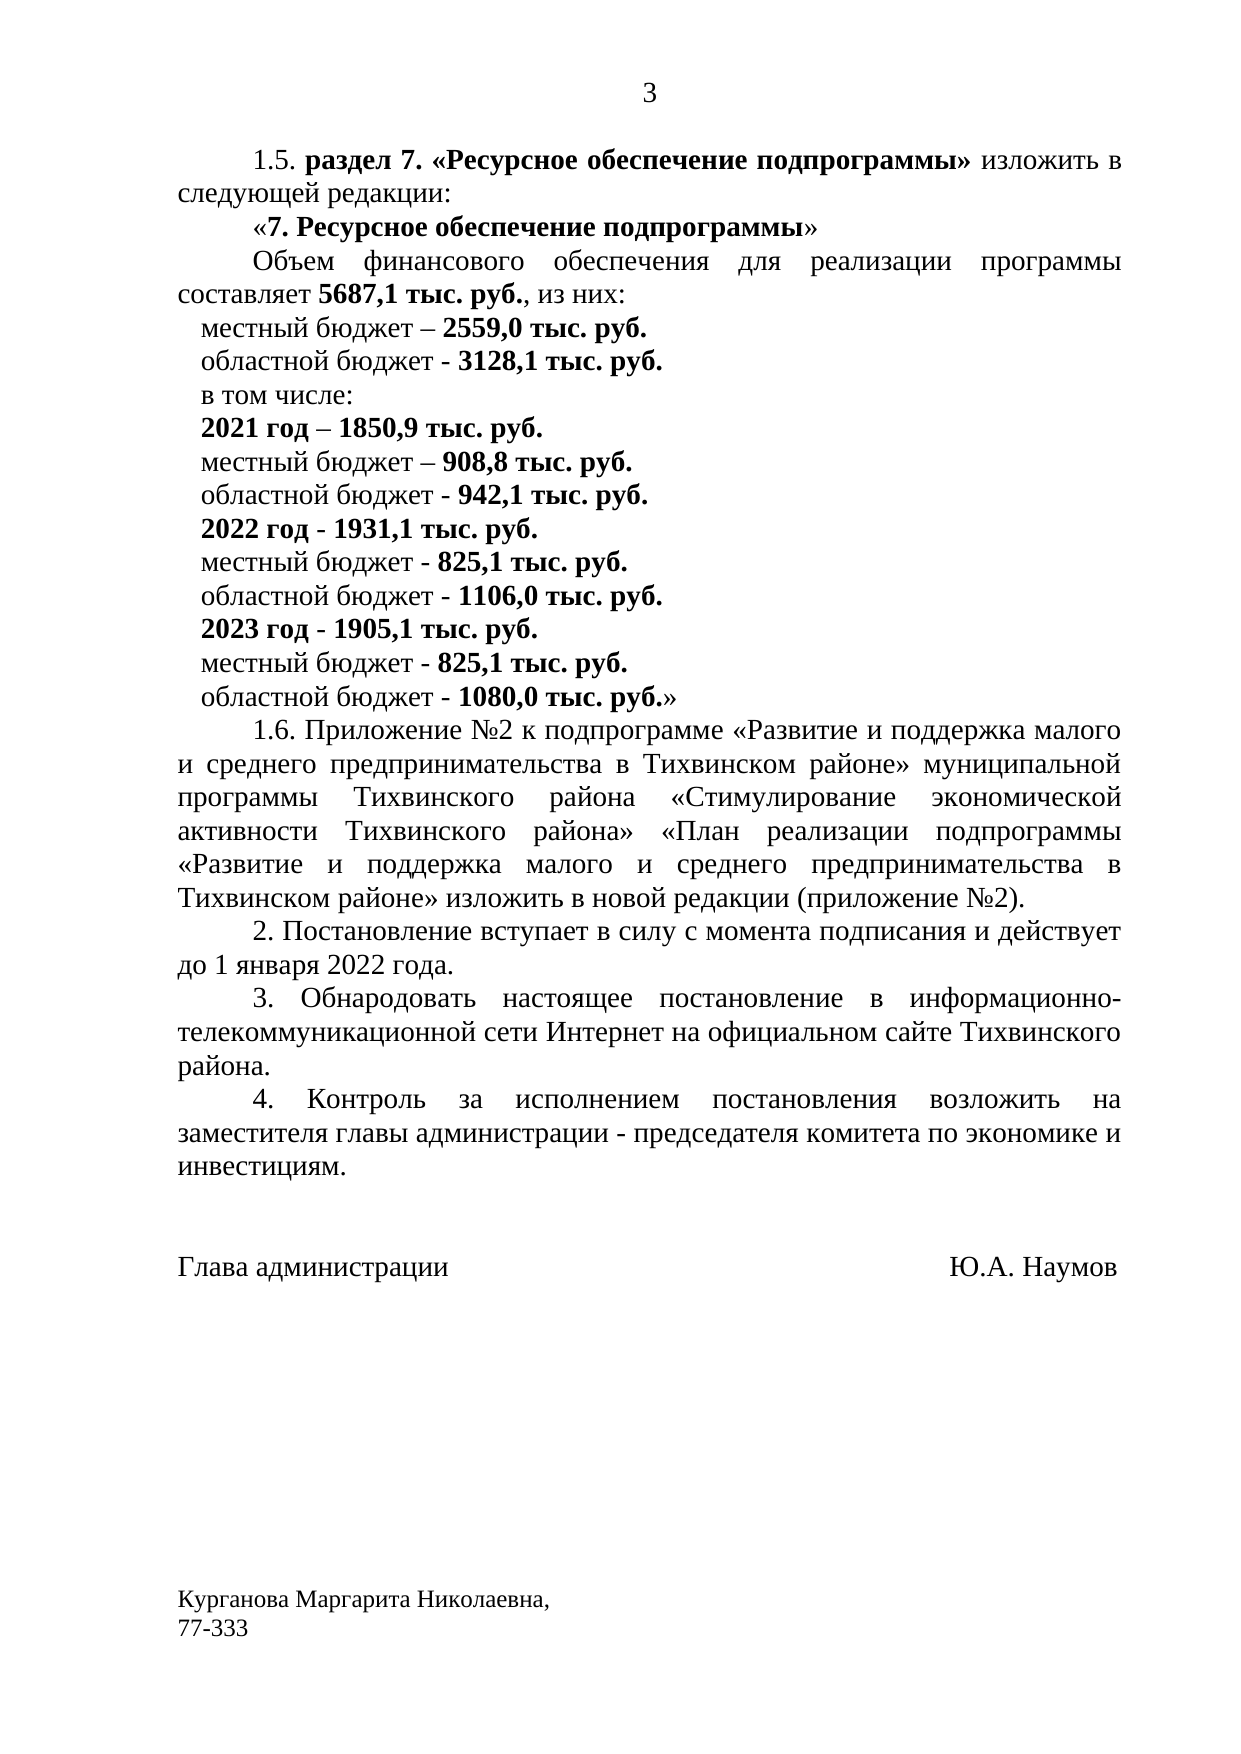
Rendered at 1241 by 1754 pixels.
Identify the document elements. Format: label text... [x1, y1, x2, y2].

text местный бюджет – 908,8 тыс. руб. [177, 444, 1122, 477]
text Глава администрации Ю.А. Наумов [177, 1249, 1122, 1282]
text местный бюджет – 2559,0 тыс. руб. [177, 310, 1122, 343]
text местный бюджет - 825,1 тыс. руб. [177, 544, 1122, 578]
text 1.5. раздел 7. «Ресурсное обеспечение подпрограммы» изложить в следующей редакции: [177, 142, 1122, 209]
text 1.6. Приложение №2 к подпрограмме «Развитие и поддержка малого и среднего предпринимательства в Тихвинском районе» муниципальной программы Тихвинского района «Стимулирование экономической активности Тихвинского района» «План реализации подпрограммы «Развитие и поддержка малого и среднего предпринимательства в Тихвинском районе» изложить в новой редакции (приложение №2). [177, 712, 1122, 913]
text 2022 год - 1931,1 тыс. руб. [177, 511, 1122, 544]
text в том числе: [177, 377, 1122, 410]
text областной бюджет - 942,1 тыс. руб. [177, 477, 1122, 511]
text 4. Контроль за исполнением постановления возложить на заместителя главы администрации - председателя комитета по экономике и инвестициям. [177, 1081, 1122, 1182]
text 2023 год - 1905,1 тыс. руб. [177, 612, 1122, 645]
text 77-333 [177, 1613, 1122, 1642]
text 2021 год – 1850,9 тыс. руб. [177, 410, 1122, 444]
text областной бюджет - 1080,0 тыс. руб.» [177, 679, 1122, 712]
text областной бюджет - 3128,1 тыс. руб. [177, 343, 1122, 377]
text 3. Обнародовать настоящее постановление в информационно-телекоммуникационной сети Интернет на официальном сайте Тихвинского района. [177, 981, 1122, 1081]
text Объем финансового обеспечения для реализации программы составляет 5687,1 тыс. руб., из них: [177, 243, 1122, 310]
text местный бюджет - 825,1 тыс. руб. [177, 645, 1122, 679]
text областной бюджет - 1106,0 тыс. руб. [177, 578, 1122, 612]
text Курганова Маргарита Николаевна, [177, 1584, 1122, 1613]
text «7. Ресурсное обеспечение подпрограммы» [177, 209, 1122, 243]
text 2. Постановление вступает в силу с момента подписания и действует до 1 января 2022 года. [177, 913, 1122, 981]
